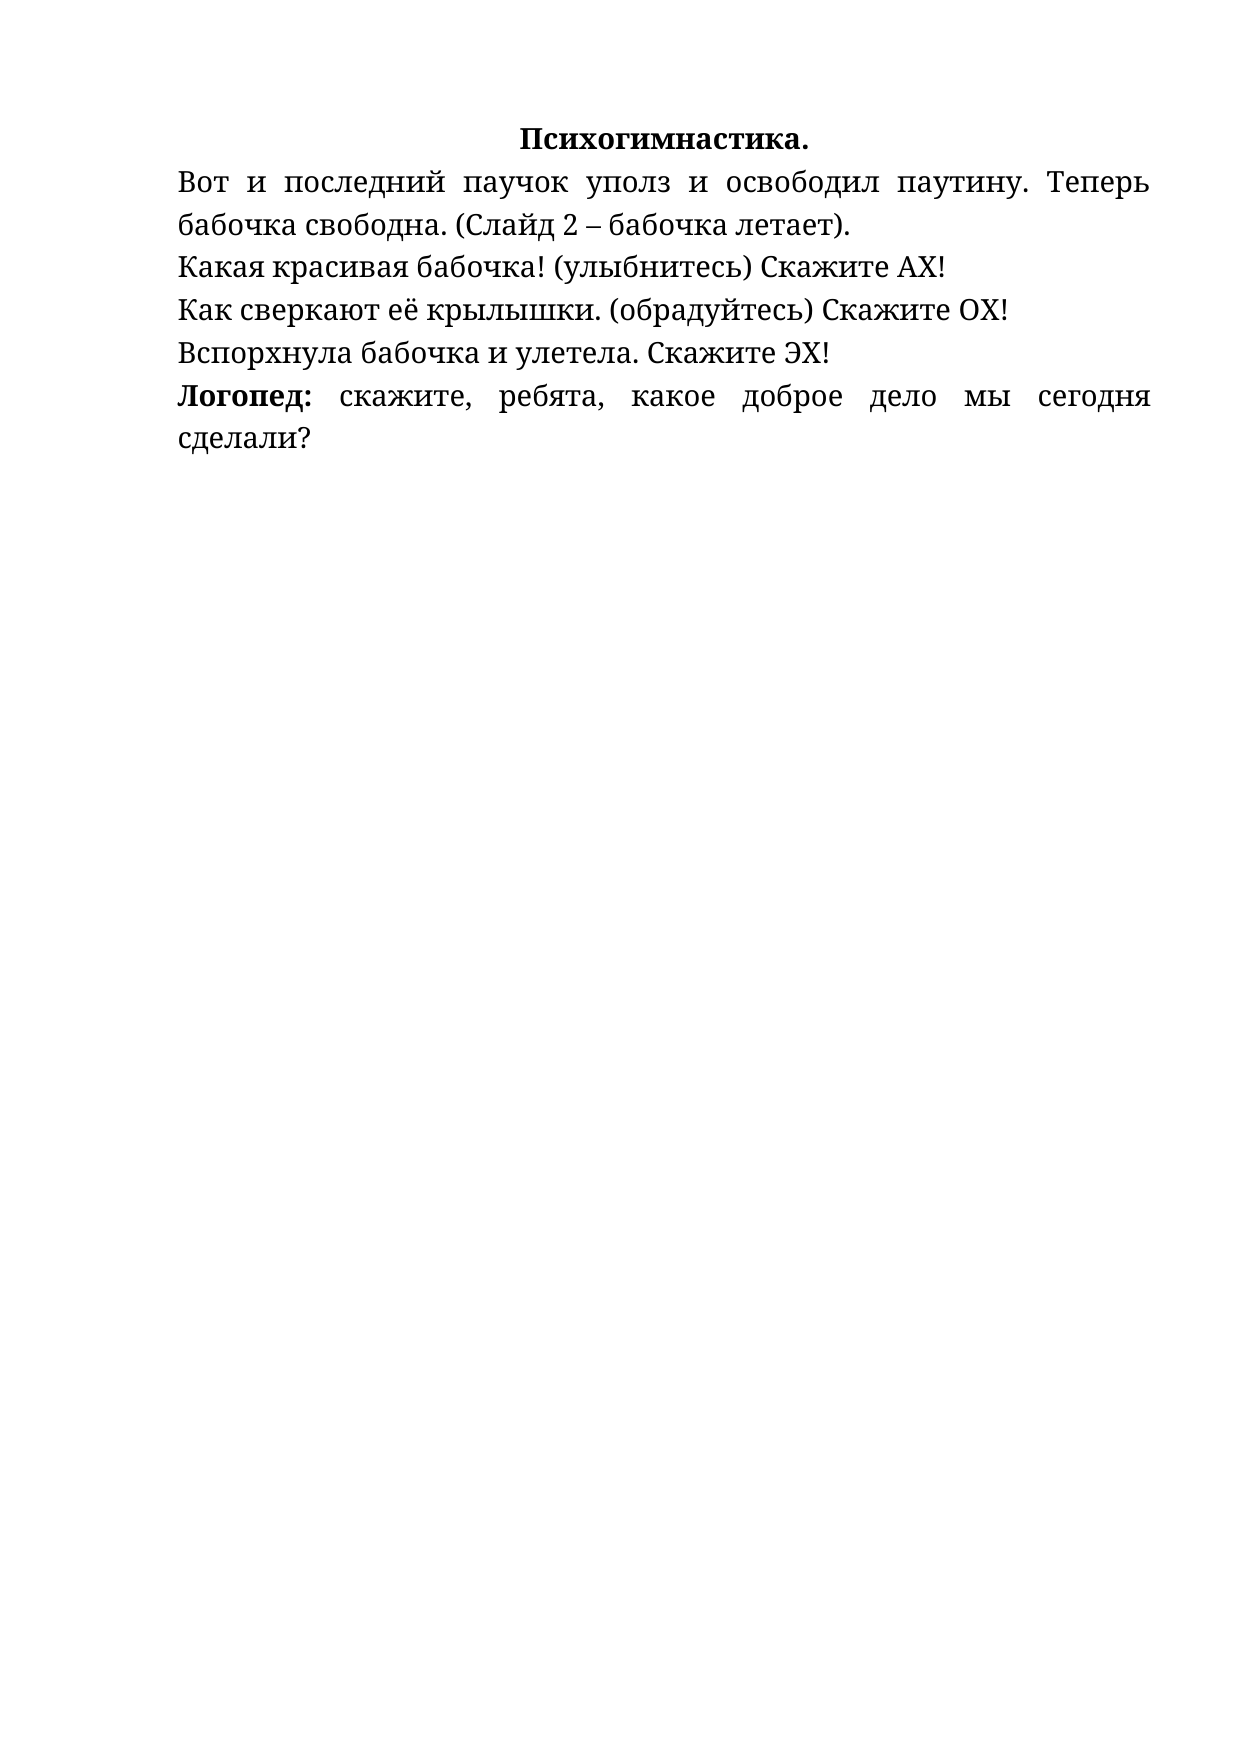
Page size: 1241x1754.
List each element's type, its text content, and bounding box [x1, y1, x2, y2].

text Психогимнастика. [177, 118, 1152, 158]
text Какая красивая бабочка! (улыбнитесь) Скажите АХ! [177, 247, 1152, 286]
text Как сверкают её крылышки. (обрадуйтесь) Скажите ОХ! [177, 289, 1152, 329]
text Логопед: скажите, ребята, какое доброе дело мы сегодня сделали? [177, 375, 1152, 457]
text Вот и последний паучок уполз и освободил паутину. Теперь бабочка свободна. (Слайд 2 – бабочка летает). [177, 161, 1152, 243]
text Вспорхнула бабочка и улетела. Скажите ЭХ! [177, 332, 1152, 372]
